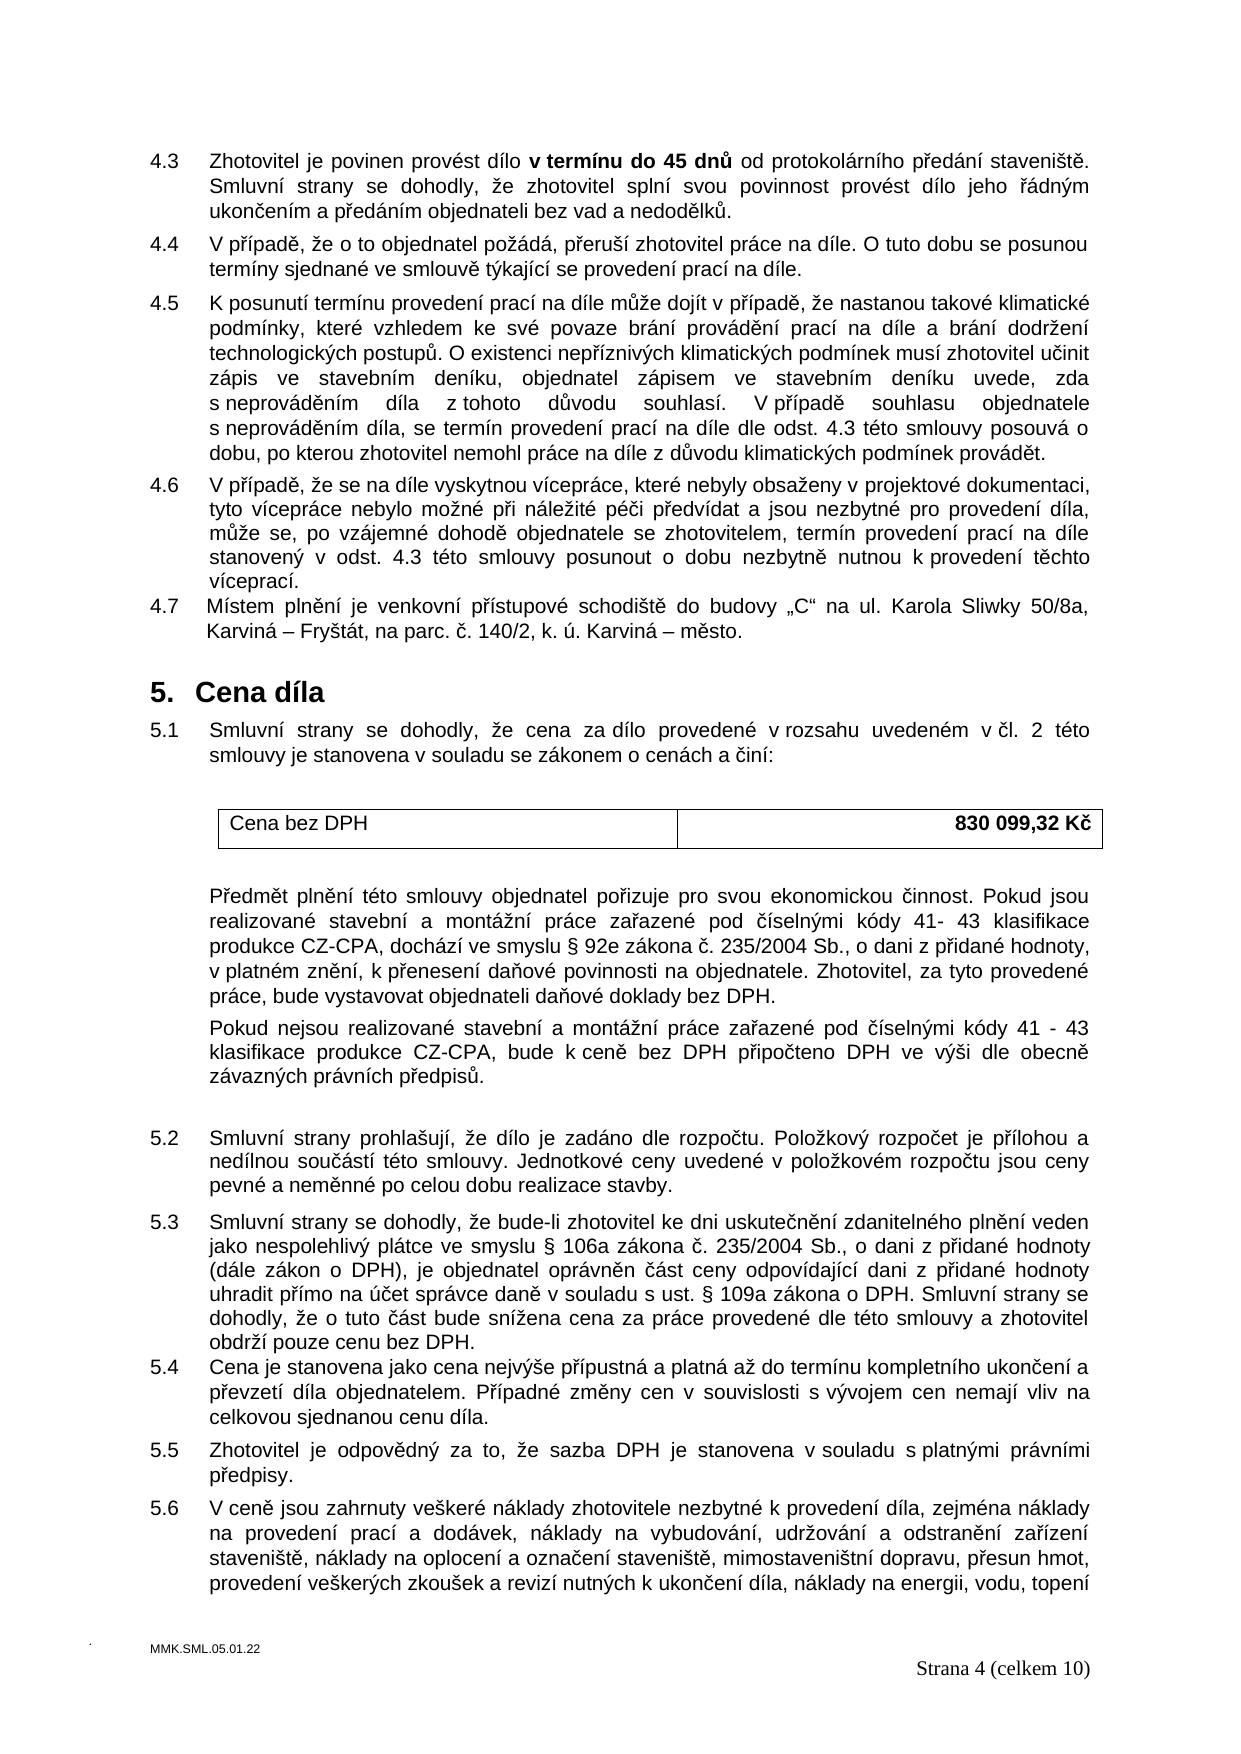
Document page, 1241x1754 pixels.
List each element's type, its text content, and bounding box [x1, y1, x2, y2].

text Pokud nejsou realizované stavební a montážní práce zařazené pod číselnými kódy 41 - 43 klasifikace produkce CZ-CPA, bude k ceně bez DPH připočteno DPH ve výši dle obecně závazných právních předpisů. [209, 1016, 1090, 1088]
subtitle 4.5 K posunutí termínu provedení prací na díle může dojít v případě, že nastanou takové klimatické podmínky, které vzhledem ke své povaze brání provádění prací na díle a brání dodržení technologických postupů. O existenci nepříznivých klimatických podmínek musí zhotovitel učinit zápis ve stavebním deníku, objednatel zápisem ve stavebním deníku uvede, zda s neprováděním díla z tohoto důvodu souhlasí. V případě souhlasu objednatele s neprováděním díla, se termín provedení prací na díle dle odst. 4.3 této smlouvy posouvá o dobu, po kterou zhotovitel nemohl práce na díle z důvodu klimatických podmínek provádět. [150, 289, 1090, 464]
subtitle Zhotovitel je povinen provést dílo v termínu do 45 dnů od protokolárního předání staveniště. Smluvní strany se dohodly, že zhotovitel splní svou povinnost provést dílo jeho řádným ukončením a předáním objednateli bez vad a nedodělků. [150, 148, 1090, 223]
subtitle 4.4 V případě, že o to objednatel požádá, přeruší zhotovitel práce na díle. O tuto dobu se posunou termíny sjednané ve smlouvě týkající se provedení prací na díle. [150, 231, 1090, 281]
text 4.6 V případě, že se na díle vyskytnou vícepráce, které nebyly obsaženy v projektové dokumentaci, tyto vícepráce nebylo možné při náležité péči předvídat a jsou nezbytné pro provedení díla, může se, po vzájemné dohodě objednatele se zhotovitelem, termín provedení prací na díle stanovený v odst. 4.3 této smlouvy posunout o dobu nezbytně nutnou k provedení těchto víceprací. [150, 473, 1090, 592]
subtitle Smluvní strany se dohodly, že bude-li zhotovitel ke dni uskutečnění zdanitelného plnění veden jako nespolehlivý plátce ve smyslu § 106a zákona č. 235/2004 Sb., o dani z přidané hodnoty (dále zákon o DPH), je objednatel oprávněn část ceny odpovídající dani z přidané hodnoty uhradit přímo na účet správce daně v souladu s ust. § 109a zákona o DPH. Smluvní strany se dohodly, že o tuto část bude snížena cena za práce provedené dle této smlouvy a zhotovitel obdrží pouze cenu bez DPH. [150, 1210, 1090, 1353]
subtitle Cena díla [150, 675, 1090, 708]
table_header 830 099,32 Kč [678, 810, 1102, 848]
subtitle Zhotovitel je odpovědný za to, že sazba DPH je stanovena v souladu s platnými právními předpisy. [150, 1437, 1090, 1487]
subtitle Cena je stanovena jako cena nejvýše přípustná a platná až do termínu kompletního ukončení a převzetí díla objednatelem. Případné změny cen v souvislosti s vývojem cen nemají vliv na celkovou sjednanou cenu díla. [150, 1353, 1090, 1428]
subtitle Smluvní strany se dohodly, že cena za dílo provedené v rozsahu uvedeném v čl. 2 této smlouvy je stanovena v souladu se zákonem o cenách a činí: [150, 717, 1090, 767]
table_header Cena bez DPH [219, 810, 677, 848]
subtitle Předmět plnění této smlouvy objednatel pořizuje pro svou ekonomickou činnost. Pokud jsou realizované stavební a montážní práce zařazené pod číselnými kódy 41- 43 klasifikace produkce CZ-CPA, dochází ve smyslu § 92e zákona č. 235/2004 Sb., o dani z přidané hodnoty, v platném znění, k přenesení daňové povinnosti na objednatele. Zhotovitel, za tyto provedené práce, bude vystavovat objednateli daňové doklady bez DPH. [209, 883, 1090, 1008]
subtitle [150, 1495, 1090, 1595]
subtitle Smluvní strany prohlašují, že dílo je zadáno dle rozpočtu. Položkový rozpočet je přílohou a nedílnou součástí této smlouvy. Jednotkové ceny uvedené v položkovém rozpočtu jsou ceny pevné a neměnné po celou dobu realizace stavby. [150, 1125, 1090, 1197]
subtitle 4.7 Místem plnění je venkovní přístupové schodiště do budovy „C“ na ul. Karola Sliwky 50/8a, Karviná – Fryštát, na parc. č. 140/2, k. ú. Karviná – město. [150, 592, 1090, 642]
